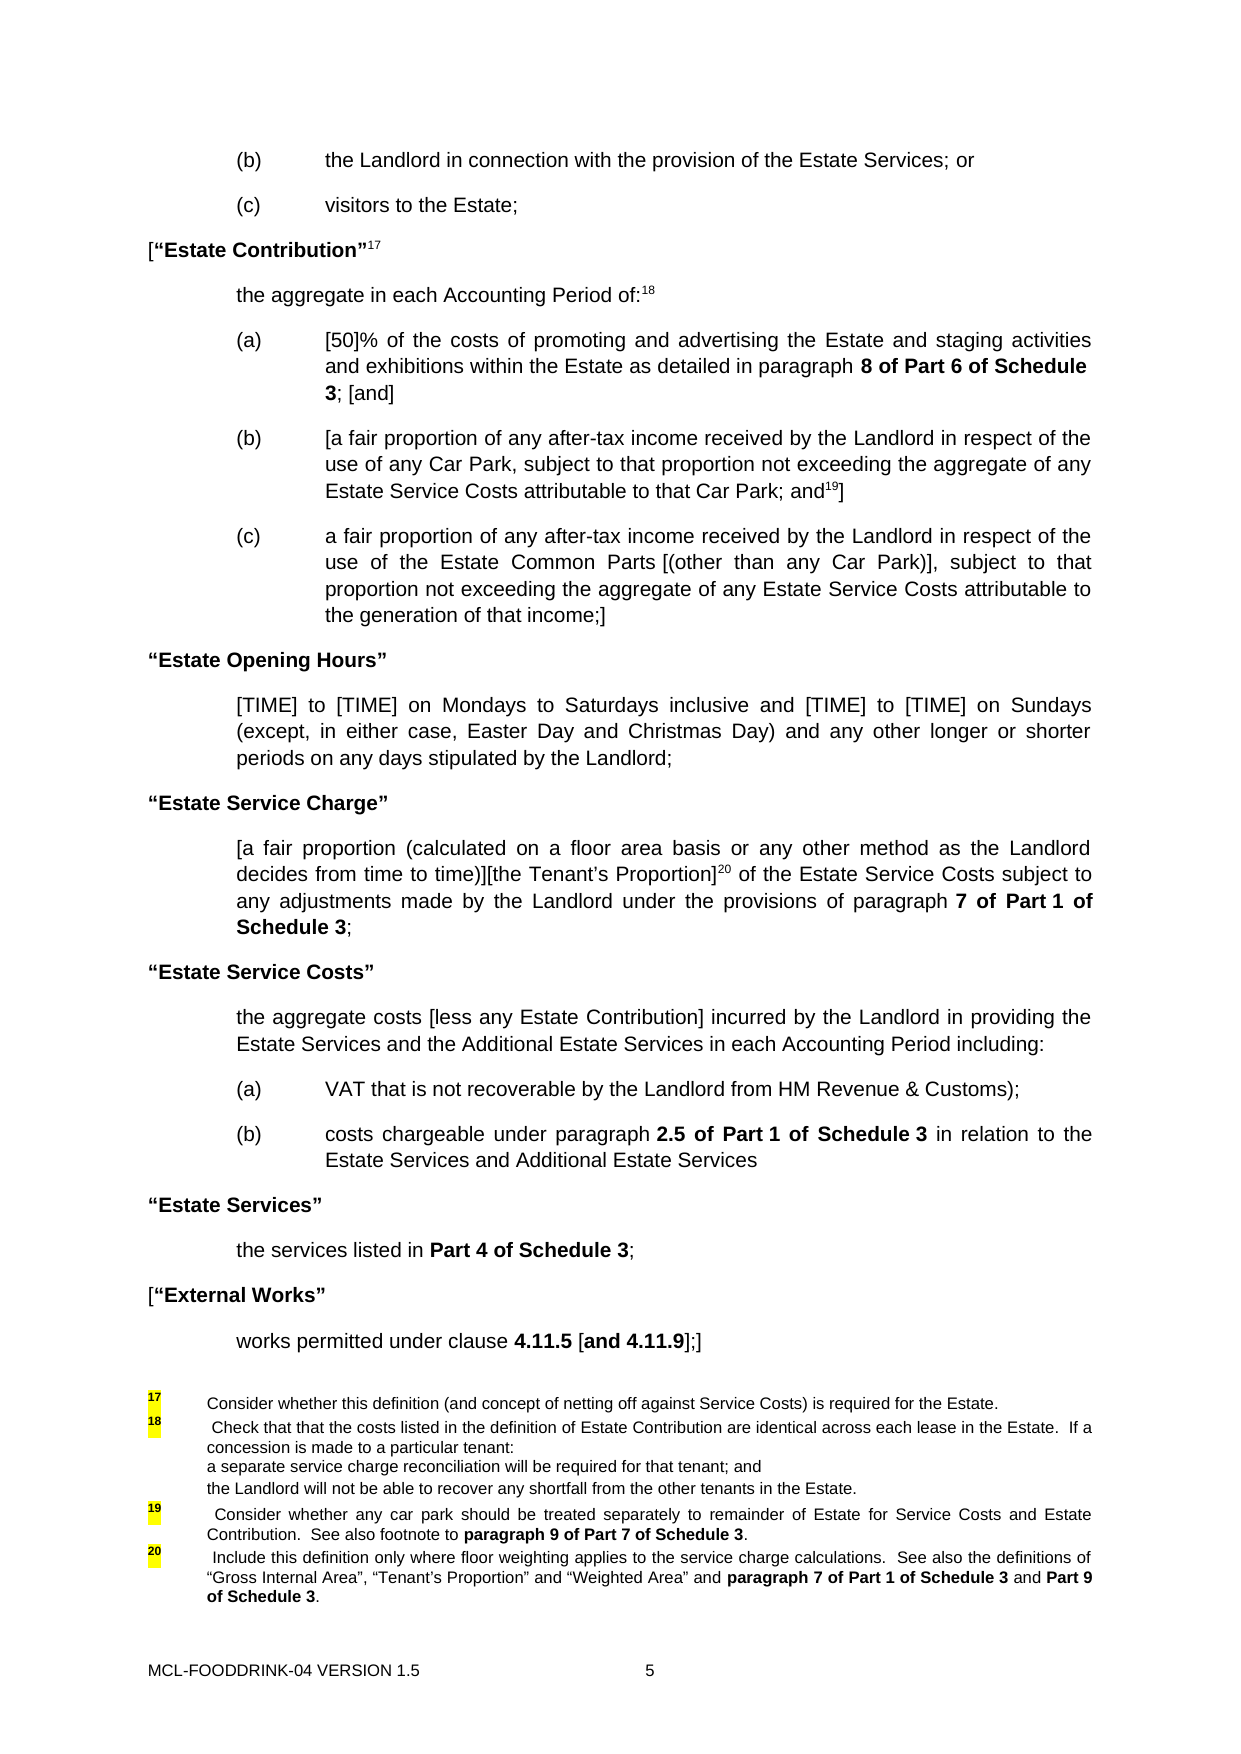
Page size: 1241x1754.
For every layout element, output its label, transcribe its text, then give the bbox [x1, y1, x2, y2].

text the Landlord in connection with the provision of the Estate Services; or [236, 148, 1093, 172]
text [a fair proportion of any after-tax income received by the Landlord in respect of the use of any Car Park, subject to that proportion not exceeding the aggregate of any Estate Service Costs attributable to that Car Park; and] [236, 426, 1093, 502]
text “Estate Services” [148, 1193, 1093, 1217]
text “Estate Service Charge” [148, 791, 1093, 815]
text the aggregate in each Accounting Period of: [236, 283, 1093, 307]
text the aggregate costs [less any Estate Contribution] incurred by the Landlord in providing the Estate Services and the Additional Estate Services in each Accounting Period including: [236, 1005, 1093, 1055]
text visitors to the Estate; [236, 193, 1093, 217]
text “Estate Opening Hours” [148, 648, 1093, 672]
text costs chargeable under paragraph 2.5 of Part 1 of Schedule 3 in relation to the Estate Services and Additional Estate Services [236, 1122, 1093, 1172]
list [50]% of the costs of promoting and advertising the Estate and staging activities and exhibitions within the Estate as detailed in paragraph 8 of Part 6 of Schedule 3; [and] [236, 328, 1093, 405]
text [a fair proportion (calculated on a floor area basis or any other method as the Landlord decides from time to time)][the Tenant’s Proportion] of the Estate Service Costs subject to any adjustments made by the Landlord under the provisions of paragraph 7 of Part 1 of Schedule 3; [236, 836, 1093, 939]
list VAT that is not recoverable by the Landlord from HM Revenue & Customs); [236, 1077, 1093, 1101]
text the services listed in Part 4 of Schedule 3; [236, 1238, 1093, 1262]
text “Estate Service Costs” [148, 960, 1093, 984]
text [“External Works” [148, 1283, 1093, 1307]
text [“Estate Contribution” [148, 238, 1093, 262]
text a fair proportion of any after-tax income received by the Landlord in respect of the use of the Estate Common Parts [(other than any Car Park)], subject to that proportion not exceeding the aggregate of any Estate Service Costs attributable to the generation of that income;] [236, 524, 1093, 627]
text [TIME] to [TIME] on Mondays to Saturdays inclusive and [TIME] to [TIME] on Sundays (except, in either case, Easter Day and Christmas Day) and any other longer or shorter periods on any days stipulated by the Landlord; [236, 693, 1093, 769]
text works permitted under clause 4.11.5 [and 4.11.9];] [236, 1328, 1093, 1352]
